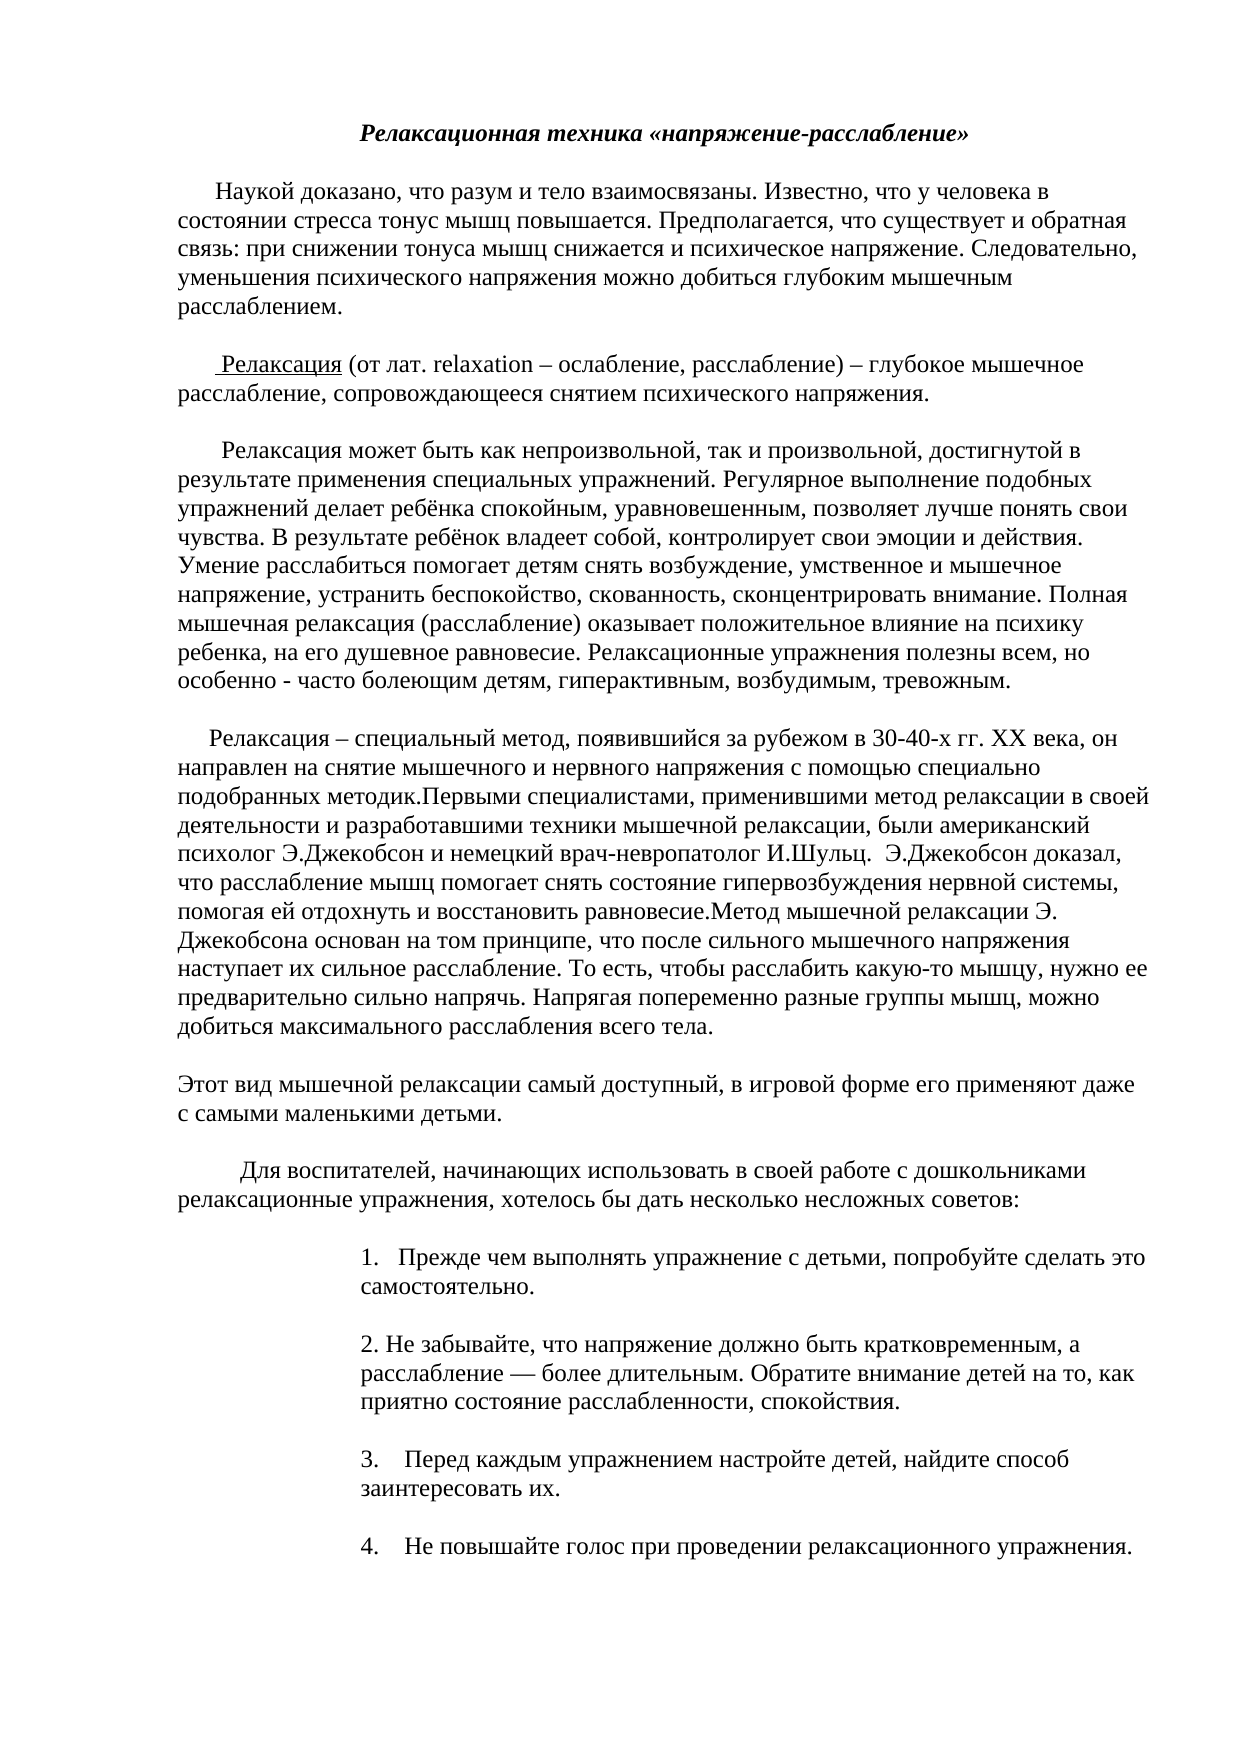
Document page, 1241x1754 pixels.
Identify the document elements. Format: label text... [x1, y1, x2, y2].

text Релаксация – специальный метод, появившийся за рубежом в 30-40-х гг. ХХ века, он направлен на снятие мышечного и нервного напряжения с помощью специально подобранных методик.Первыми специалистами, применившими метод релаксации в своей деятельности и разработавшими техники мышечной релаксации, были американский психолог Э.Джекобсон и немецкий врач-невропатолог И.Шульц. Э.Джекобсон доказал, что расслабление мышц помогает снять состояние гипервозбуждения нервной системы, помогая ей отдохнуть и восстановить равновесие.Метод мышечной релаксации Э. Джекобсона основан на том принципе, что после сильного мышечного напряжения наступает их сильное расслабление. То есть, чтобы расслабить какую-то мышцу, нужно ее предварительно сильно напрячь. Напрягая попеременно разные группы мышц, можно добиться максимального расслабления всего тела. [177, 723, 1152, 1040]
text Для воспитателей, начинающих использовать в своей работе с дошкольниками релаксационные упражнения, хотелось бы дать несколько несложных советов: [177, 1156, 1152, 1213]
text 2. Не забывайте, что напряжение должно быть кратковременным, а расслабление — более длительным. Обратите внимание детей на то, как приятно состояние расслабленности, спокойствия. [360, 1329, 1152, 1415]
text Релаксационная техника «напряжение-расслабление» [177, 118, 1152, 147]
text Этот вид мышечной релаксации самый доступный, в игровой форме его применяют даже с самыми маленькими детьми. [177, 1069, 1152, 1126]
text Наукой доказано, что разум и тело взаимосвязаны. Известно, что у человека в состоянии стресса тонус мышц повышается. Предполагается, что существует и обратная связь: при снижении тонуса мышц снижается и психическое напряжение. Следовательно, уменьшения психического напряжения можно добиться глубоким мышечным расслаблением. [177, 176, 1152, 320]
text 1. Прежде чем выполнять упражнение с детьми, попробуйте сделать это самостоятельно. [360, 1242, 1152, 1300]
text Релаксация может быть как непроизвольной, так и произвольной, достигнутой в результате применения специальных упражнений. Регулярное выполнение подобных упражнений делает ребёнка спокойным, уравновешенным, позволяет лучше понять свои чувства. В результате ребёнок владеет собой, контролирует свои эмоции и действия. Умение расслабиться помогает детям снять возбуждение, умственное и мышечное напряжение, устранить беспокойство, скованность, сконцентрировать внимание. Полная мышечная релаксация (расслабление) оказывает положительное влияние на психику ребенка, на его душевное равновесие. Релаксационные упражнения полезны всем, но особенно - часто болеющим детям, гиперактивным, возбудимым, тревожным. [177, 436, 1152, 694]
text Релаксация (от лат. relaxation – ослабление, расслабление) – глубокое мышечное расслабление, сопровождающееся снятием психического напряжения. [177, 349, 1152, 406]
text 3. Перед каждым упражнением настройте детей, найдите способ заинтересовать их. [360, 1444, 1152, 1502]
text 4. Не повышайте голос при проведении релаксационного упражнения. [360, 1531, 1152, 1560]
